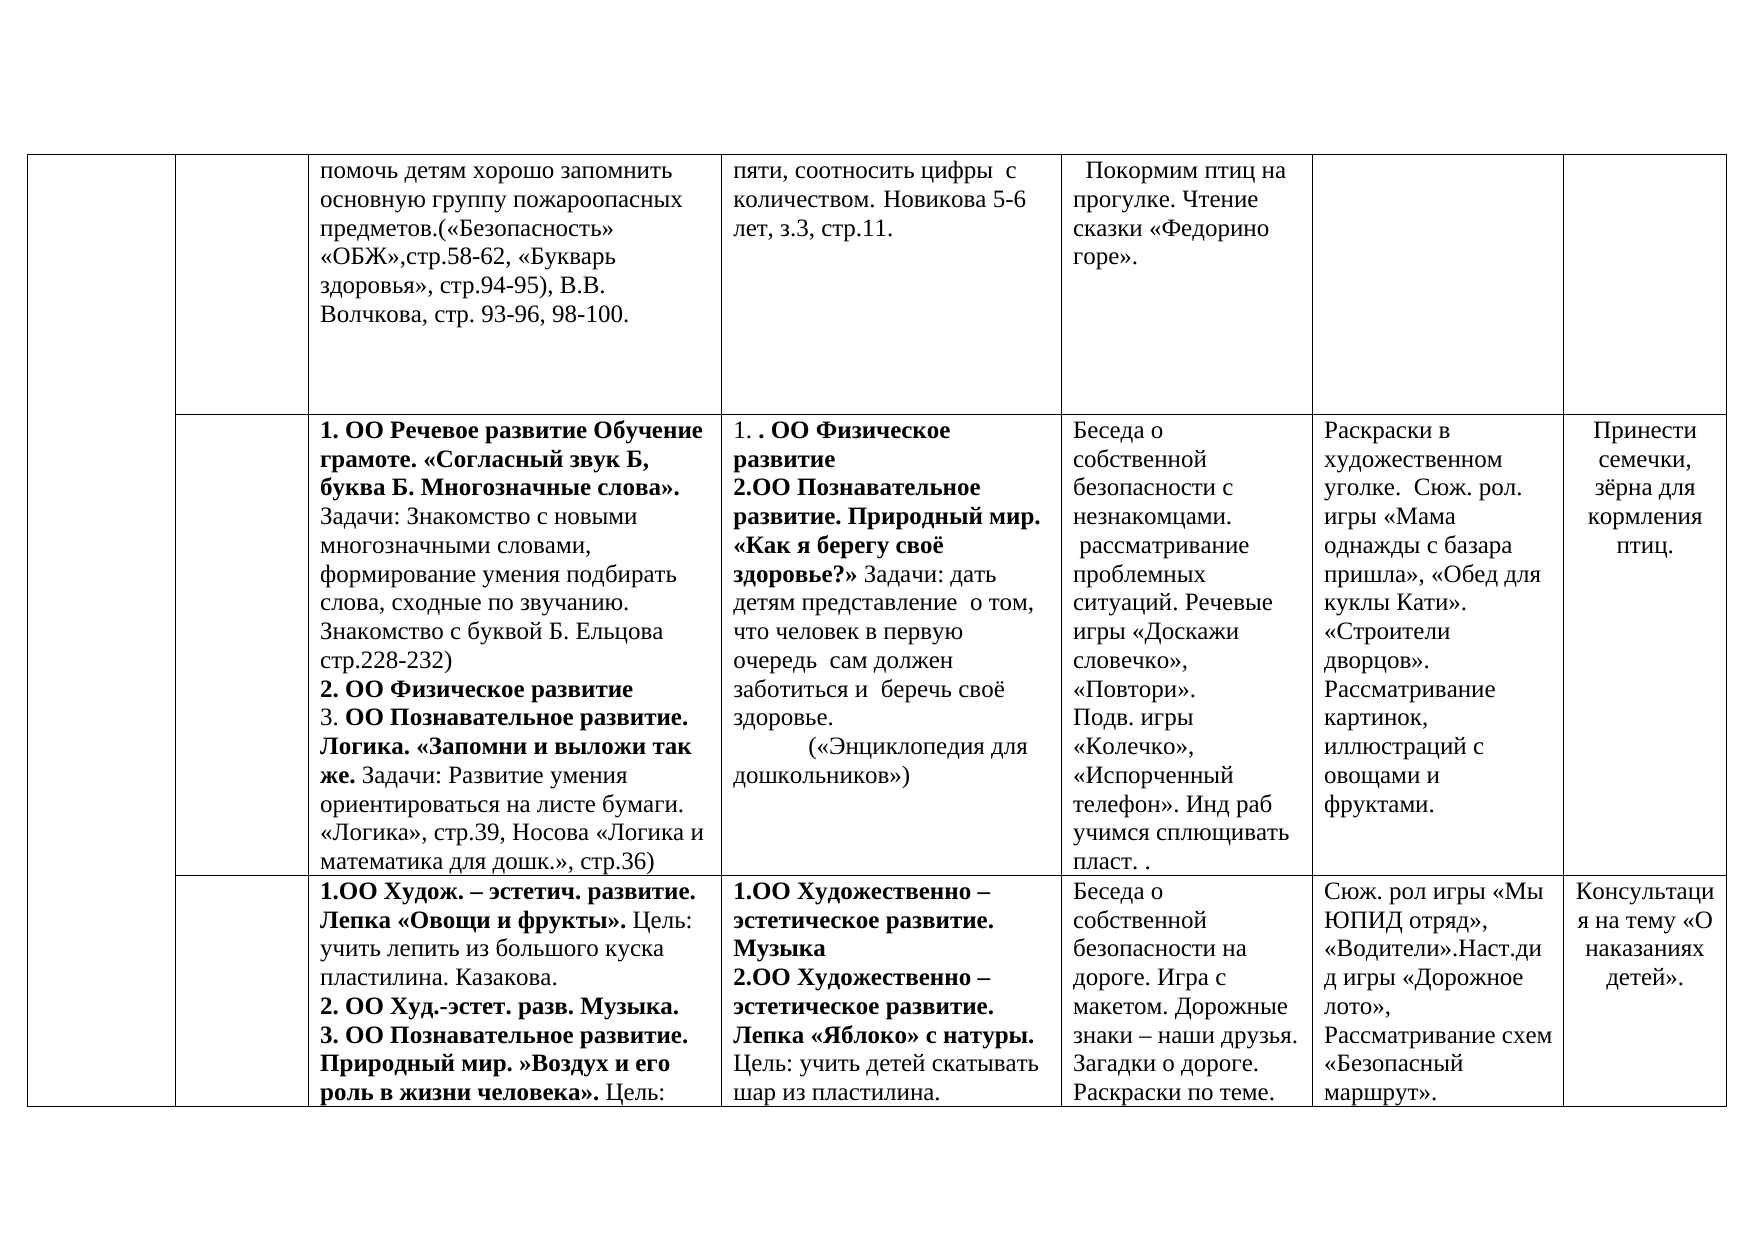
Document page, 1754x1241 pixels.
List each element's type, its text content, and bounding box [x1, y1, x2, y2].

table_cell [1062, 155, 1312, 414]
table_cell [176, 876, 308, 1106]
table_cell Раскраски в художественном уголке. Сюж. рол. игры «Мама однажды с базара пришла», «Обед для куклы Кати». «Строители дворцов». Рассматривание картинок, иллюстраций с овощами и фруктами. [1313, 415, 1563, 875]
table_cell 1. . ОО Физическое развитие 2.ОО Познавательное развитие. Природный мир. «Как я берегу своё здоровье?» Задачи: дать детям представление о том, что человек в первую очередь сам должен заботиться и беречь своё здоровье. («Энциклопедия для дошкольников») [722, 415, 1061, 875]
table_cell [309, 155, 721, 414]
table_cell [1062, 876, 1312, 1106]
table_cell [176, 155, 308, 414]
table_cell 1. ОО Речевое развитие Обучение грамоте. «Согласный звук Б, буква Б. Многозначные слова». Задачи: Знакомство с новыми многозначными словами, формирование умения подбирать слова, сходные по звучанию. Знакомство с буквой Б. Ельцова стр.228-232) 2. ОО Физическое развитие 3. ОО Познавательное развитие. Логика. «Запомни и выложи так же. Задачи: Развитие умения ориентироваться на листе бумаги. «Логика», стр.39, Носова «Логика и математика для дошк.», стр.36) [309, 415, 721, 875]
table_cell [1564, 876, 1726, 1106]
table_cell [1313, 876, 1563, 1106]
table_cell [309, 876, 721, 1106]
table_cell Беседа о собственной безопасности с незнакомцами. рассматривание проблемных ситуаций. Речевые игры «Доскажи словечко», «Повтори». Подв. игры «Колечко», «Испорченный телефон». Инд раб учимся сплющивать пласт. . [1062, 415, 1312, 875]
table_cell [722, 155, 1061, 414]
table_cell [1564, 155, 1726, 414]
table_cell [722, 876, 1061, 1106]
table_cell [1313, 155, 1563, 414]
table_cell [176, 415, 308, 875]
table_cell Принести семечки, зёрна для кормления птиц. [1564, 415, 1726, 875]
